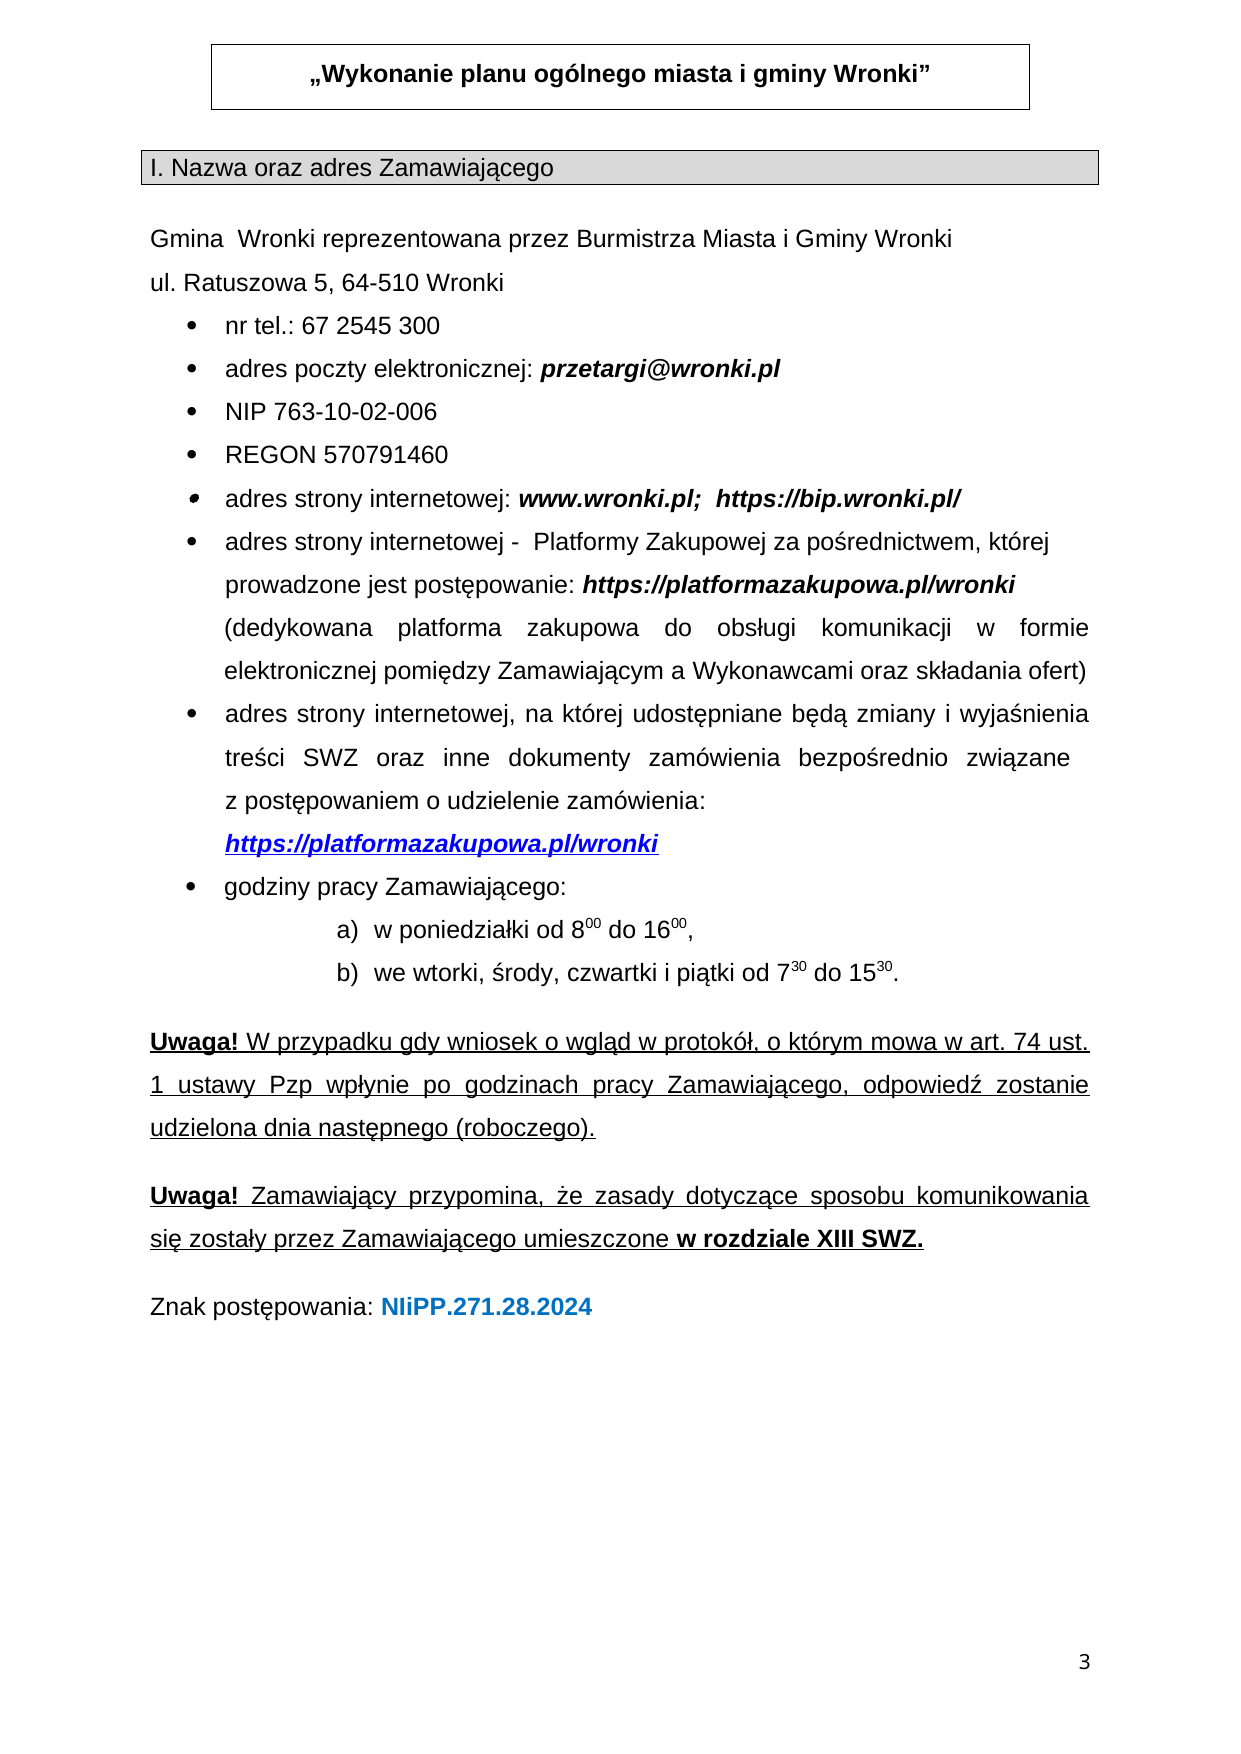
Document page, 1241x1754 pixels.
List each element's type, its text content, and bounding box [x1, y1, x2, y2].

list adres strony internetowej: www.wronki.pl; https://bip.wronki.pl/ [187, 483, 1090, 512]
text Gmina Wronki reprezentowana przez Burmistrza Miasta i Gminy Wronki [150, 224, 1090, 253]
text Znak postępowania: NIiPP.271.28.2024 [150, 1292, 1090, 1321]
list nr tel.: 67 2545 300 [187, 311, 1090, 339]
list NIP 763-10-02-006 [187, 397, 1090, 426]
text (dedykowana platforma zakupowa do obsługi komunikacji w formie elektronicznej pomiędzy Zamawiającym a Wykonawcami oraz składania ofert) [224, 613, 1090, 685]
list REGON 570791460 [187, 440, 1090, 469]
text Uwaga! W przypadku gdy wniosek o wgląd w protokół, o którym mowa w art. 74 ust. 1 ustawy Pzp wpłynie po godzinach pracy Zamawiającego, odpowiedź zostanie udzielona dnia następnego (roboczego). [150, 1096, 1090, 1141]
subtitle I. Nazwa oraz adres Zamawiającego [142, 151, 1098, 184]
list we wtorki, środy, czwartki i piątki od 730 do 1530. [336, 958, 1090, 987]
text ul. Ratuszowa 5, 64-510 Wronki [150, 267, 1090, 296]
text Uwaga! Zamawiający przypomina, że zasady dotyczące sposobu komunikowania się zostały przez Zamawiającego umieszczone w rozdziale XIII SWZ. [150, 1181, 1090, 1206]
text Uwaga! W przypadku gdy wniosek o wgląd w protokół, o którym mowa w art. 74 ust. 1 ustawy Pzp wpłynie po godzinach pracy Zamawiającego, odpowiedź zostanie udzielona dnia następnego (roboczego). [150, 1026, 1090, 1051]
text Uwaga! W przypadku gdy wniosek o wgląd w protokół, o którym mowa w art. 74 ust. 1 ustawy Pzp wpłynie po godzinach pracy Zamawiającego, odpowiedź zostanie udzielona dnia następnego (roboczego). [150, 1053, 1090, 1095]
list adres strony internetowej - Platformy Zakupowej za pośrednictwem, której prowadzone jest postępowanie: https://platformazakupowa.pl/wronki [187, 527, 1090, 599]
text https://platformazakupowa.pl/wronki [225, 829, 1090, 858]
list w poniedziałki od 800 do 1600, [336, 915, 1090, 944]
list godziny pracy Zamawiającego: [186, 872, 1090, 901]
text Uwaga! Zamawiający przypomina, że zasady dotyczące sposobu komunikowania się zostały przez Zamawiającego umieszczone w rozdziale XIII SWZ. [150, 1207, 1090, 1253]
list adres poczty elektronicznej: przetargi@wronki.pl [187, 354, 1090, 383]
list adres strony internetowej, na której udostępniane będą zmiany i wyjaśnienia treści SWZ oraz inne dokumenty zamówienia bezpośrednio związane z postępowaniem o udzielenie zamówienia: [187, 699, 1090, 814]
